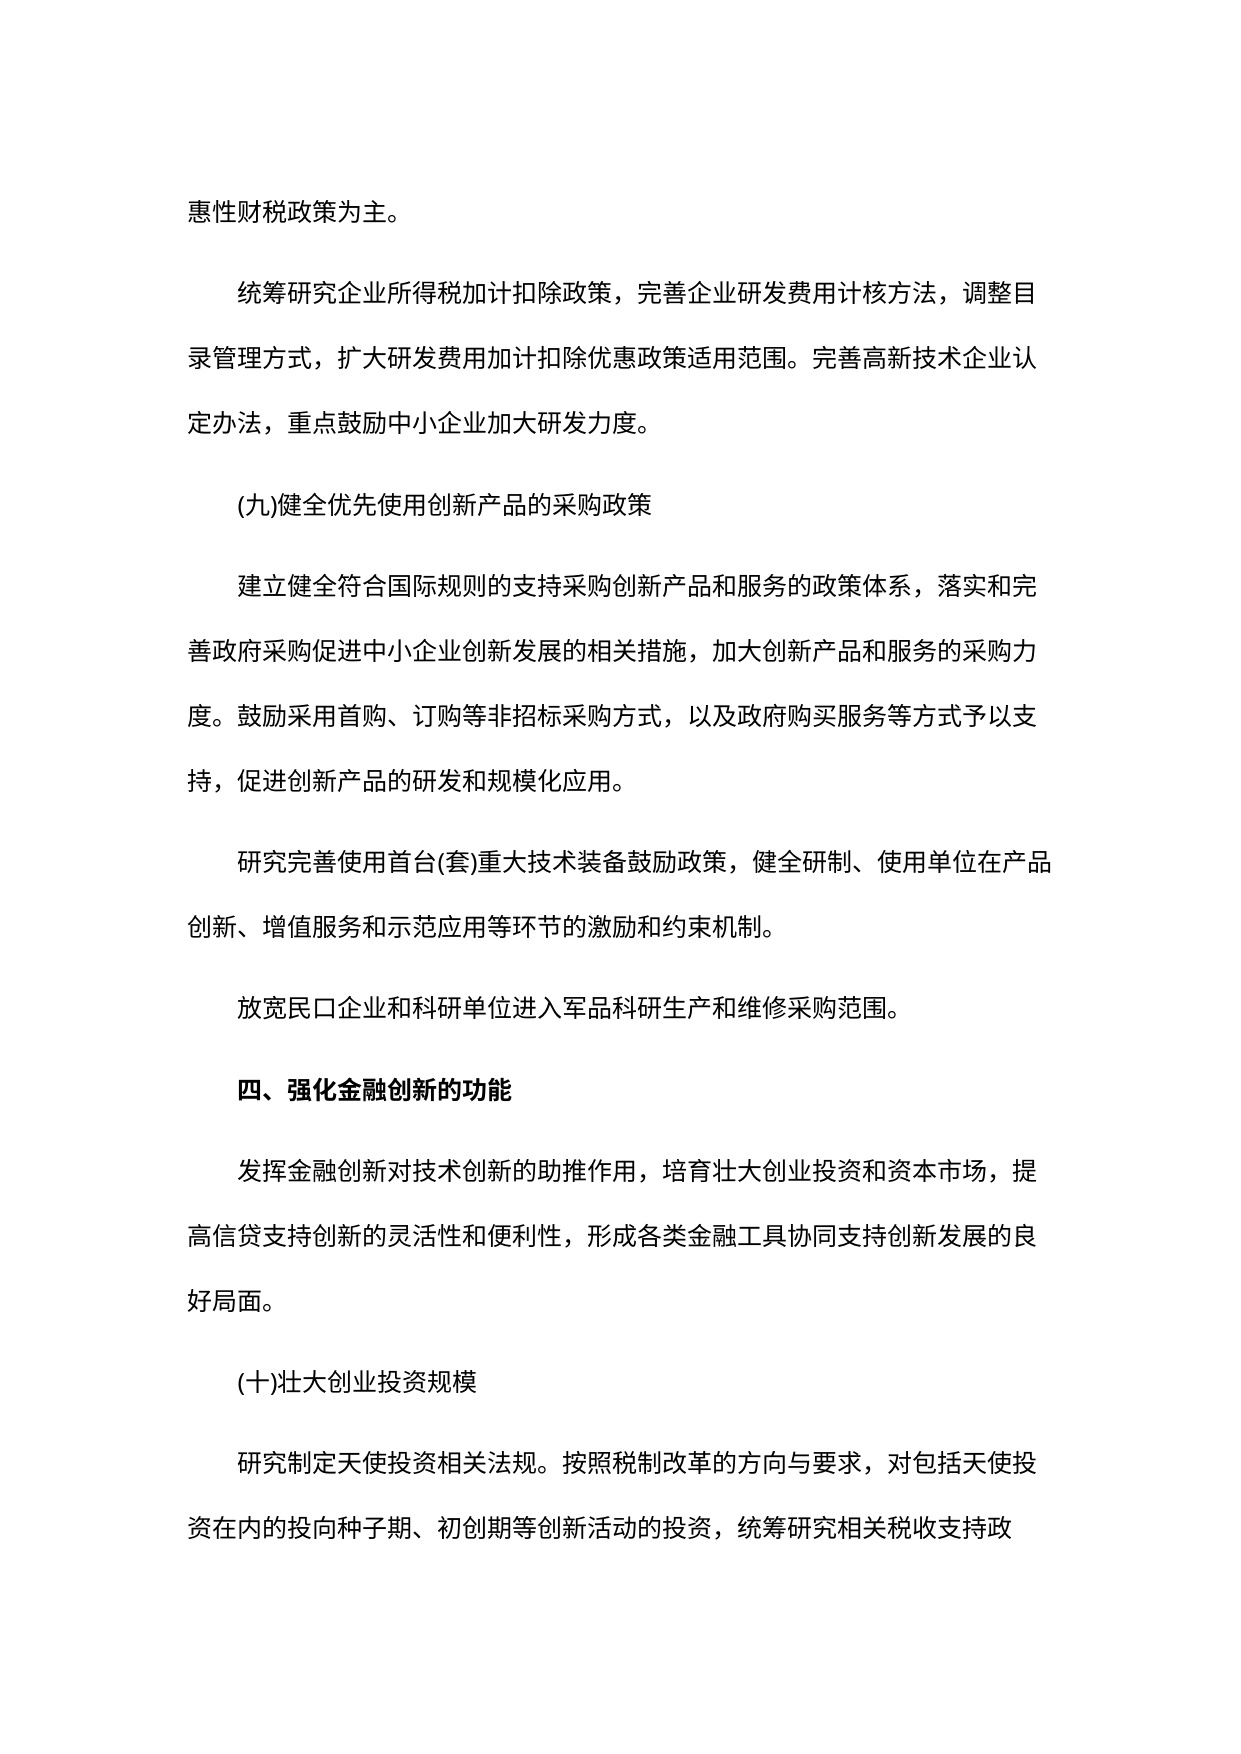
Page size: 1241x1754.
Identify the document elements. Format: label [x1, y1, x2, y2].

table_cell [188, 162, 1053, 1559]
